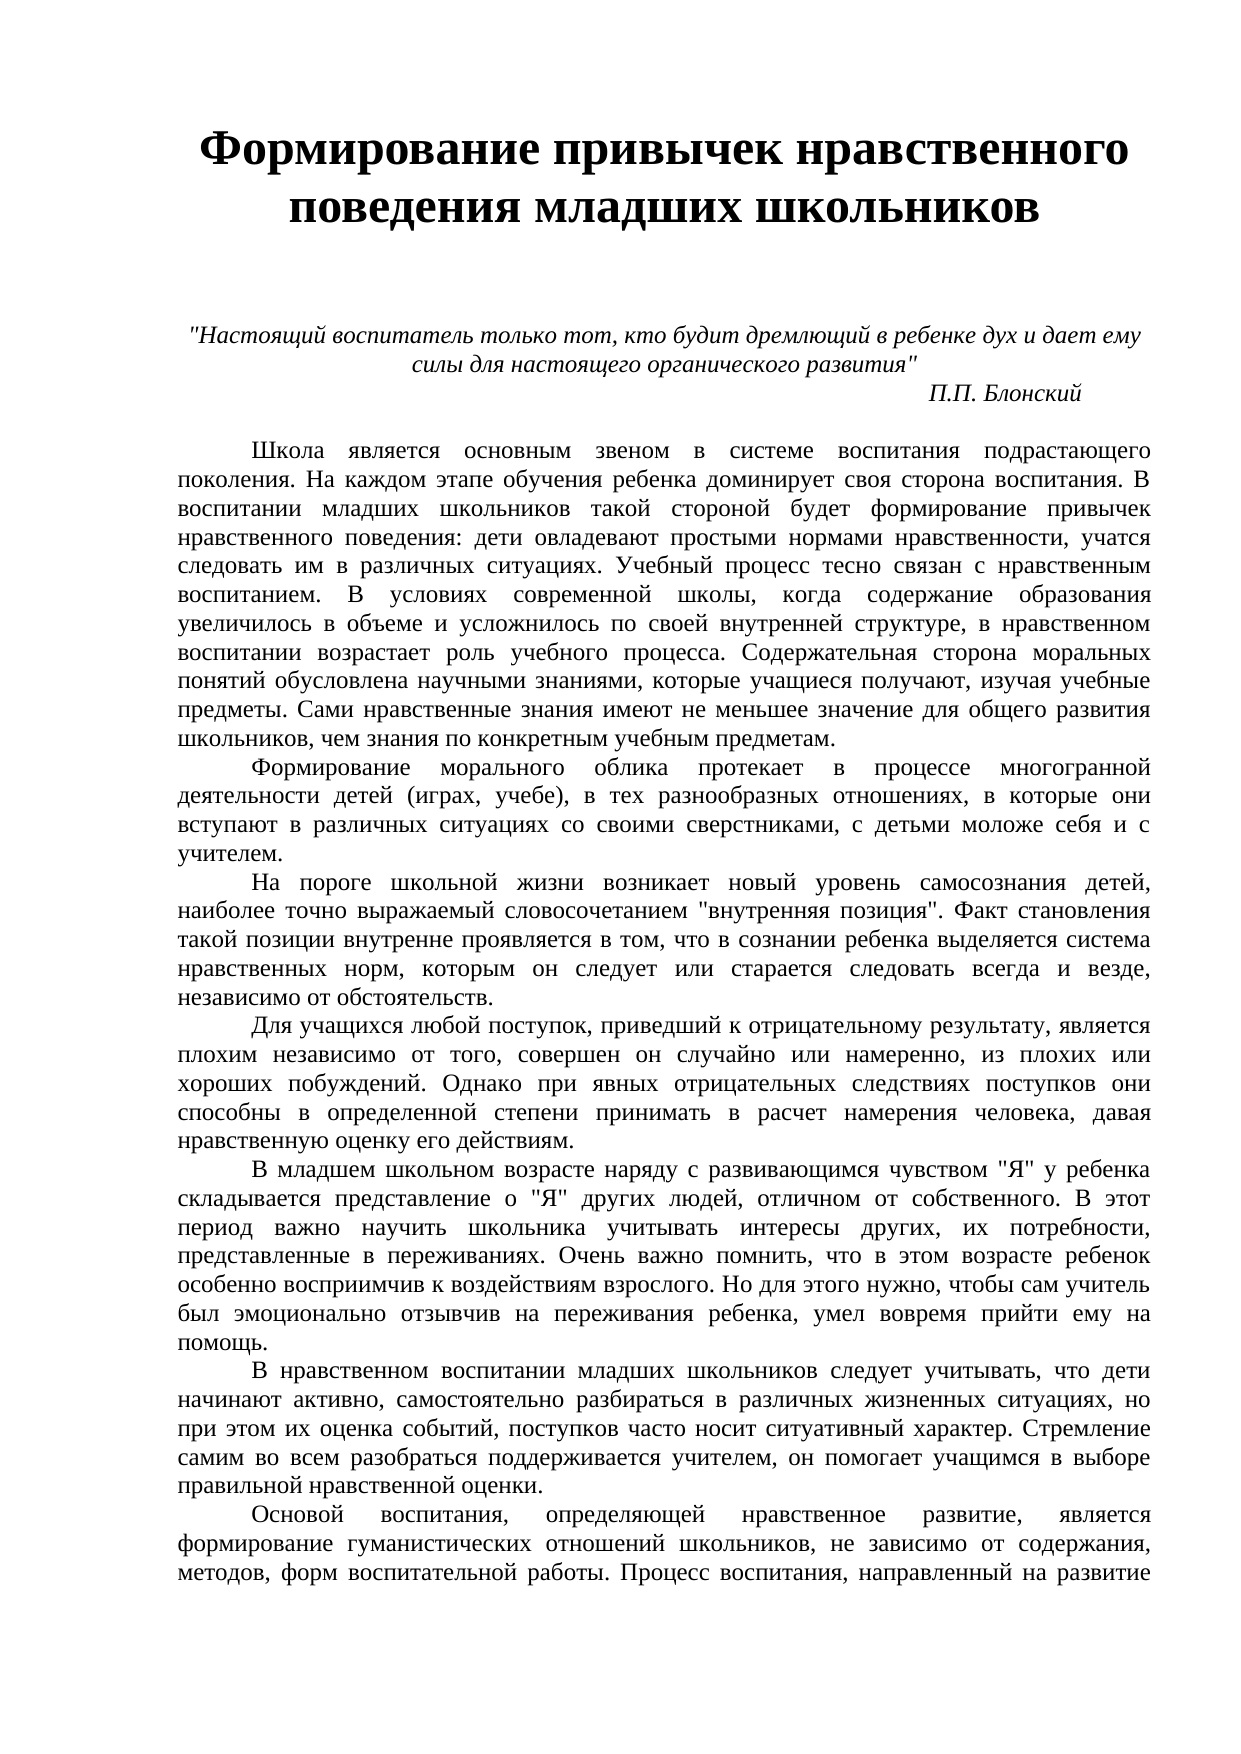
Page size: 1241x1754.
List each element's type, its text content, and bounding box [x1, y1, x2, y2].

text Школа является основным звеном в системе воспитания подрастающего поколения. На каждом этапе обучения ребенка доминирует своя сторона воспитания. В воспитании младших школьников такой стороной будет формирование привычек нравственного поведения: дети овладевают простыми нормами нравственности, учатся следовать им в различных ситуациях. Учебный процесс тесно связан с нравственным воспитанием. В условиях современной школы, когда содержание образования увеличилось в объеме и усложнилось по своей внутренней структуре, в нравственном воспитании возрастает роль учебного процесса. Содержательная сторона моральных понятий обусловлена научными знаниями, которые учащиеся получают, изучая учебные предметы. Сами нравственные знания имеют не меньшее значение для общего развития школьников, чем знания по конкретным учебным предметам. [177, 436, 1152, 752]
text Формирование морального облика протекает в процессе многогранной деятельности детей (играх, учебе), в тех разнообразных отношениях, в которые они вступают в различных ситуациях со своими сверстниками, с детьми моложе себя и с учителем. [177, 752, 1152, 867]
text На пороге школьной жизни возникает новый уровень самосознания детей, наиболее точно выражаемый словосочетанием "внутренняя позиция". Факт становления такой позиции внутренне проявляется в том, что в сознании ребенка выделяется система нравственных норм, которым он следует или старается следовать всегда и везде, независимо от обстоятельств. [177, 867, 1152, 1011]
text "Настоящий воспитатель только тот, кто будит дремлющий в ребенке дух и дает ему силы для настоящего органического развития" П.П. Блонский [177, 320, 1152, 406]
subtitle Формирование привычек нравственного поведения младших школьников [177, 118, 1152, 233]
text В нравственном воспитании младших школьников следует учитывать, что дети начинают активно, самостоятельно разбираться в различных жизненных ситуациях, но при этом их оценка событий, поступков часто носит ситуативный характер. Стремление самим во всем разобраться поддерживается учителем, он помогает учащимся в выборе правильной нравственной оценки. [177, 1356, 1152, 1499]
text Для учащихся любой поступок, приведший к отрицательному результату, является плохим независимо от того, совершен он случайно или намеренно, из плохих или хороших побуждений. Однако при явных отрицательных следствиях поступков они способны в определенной степени принимать в расчет намерения человека, давая нравственную оценку его действиям. [177, 1011, 1152, 1154]
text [177, 1499, 1152, 1586]
text В младшем школьном возрасте наряду с развивающимся чувством "Я" у ребенка складывается представление о "Я" других людей, отличном от собственного. В этот период важно научить школьника учитывать интересы других, их потребности, представленные в переживаниях. Очень важно помнить, что в этом возрасте ребенок особенно восприимчив к воздействиям взрослого. Но для этого нужно, чтобы сам учитель был эмоционально отзывчив на переживания ребенка, умел вовремя прийти ему на помощь. [177, 1154, 1152, 1356]
